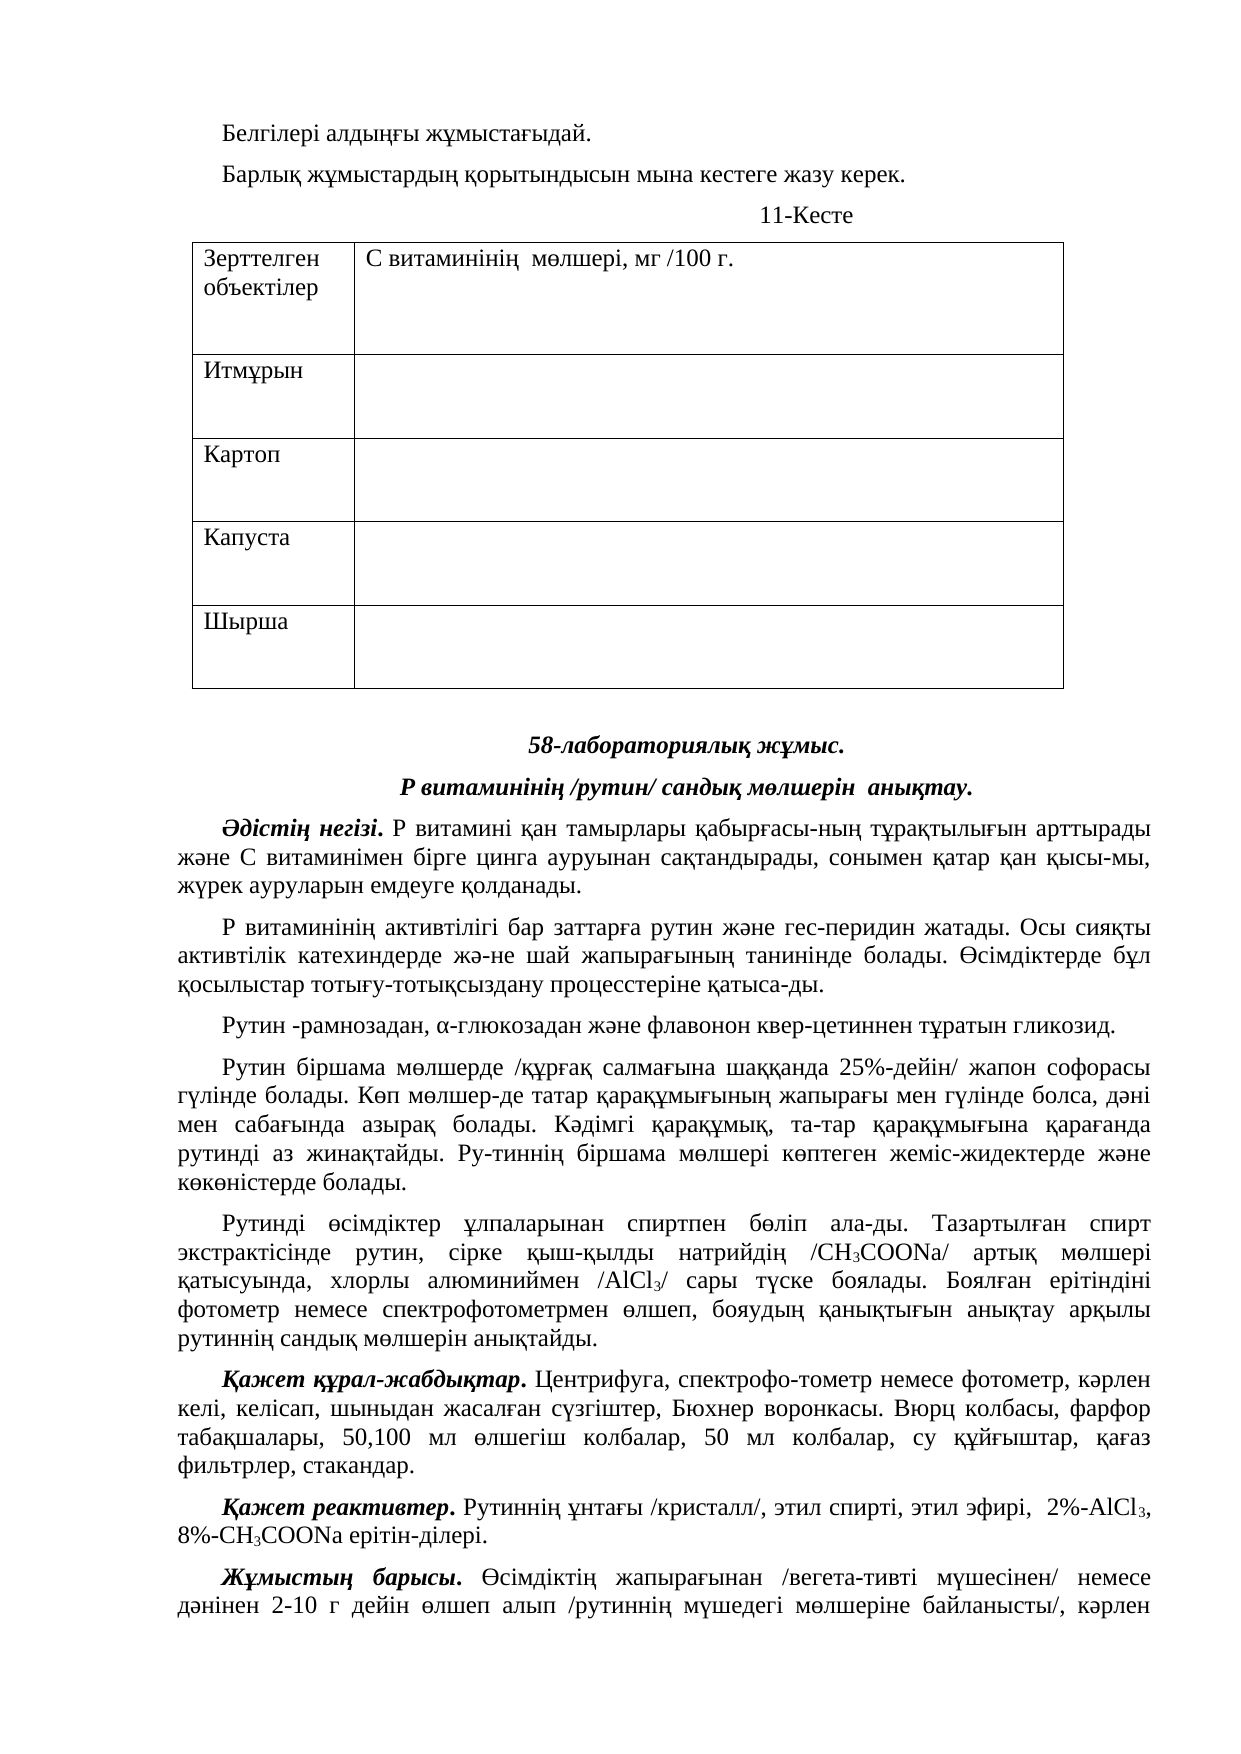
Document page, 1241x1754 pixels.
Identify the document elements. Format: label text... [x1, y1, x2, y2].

table_cell Итмұрын [193, 355, 354, 438]
table_cell [355, 522, 1063, 605]
table_cell [355, 606, 1063, 688]
table_header С витаминінің мөлшері, мг /100 г. [355, 243, 1063, 354]
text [177, 1562, 1152, 1619]
text Қажет реактивтер. Рутиннің ұнтағы /кристалл/, этил спирті, этил эфирі, 2%-AlCl3, 8%-CH3COONa ерітін-ділері. [177, 1492, 1152, 1549]
text Қажет құрал-жабдықтар. Центрифуга, спектрофо-тометр немесе фотометр, кәрлен келі, келісап, шыныдан жасалған сүзгіштер, Бюхнер воронкасы. Вюрц колбасы, фарфор табақшалары, 50,100 мл өлшегіш колбалар, 50 мл колбалар, су құйғыштар, қағаз фильтрлер, стакандар. [177, 1364, 1152, 1479]
text Белгілері алдыңғы жұмыстағыдай. [177, 118, 1152, 147]
table_cell [355, 439, 1063, 521]
table_cell [355, 355, 1063, 438]
text 58-лабораториялық жұмыс. [177, 731, 1152, 759]
text Барлық жұмыстардың қорытындысын мына кестеге жазу керек. [177, 159, 1152, 188]
table_cell Картоп [193, 439, 354, 521]
text Рутинді өсімдіктер ұлпаларынан спиртпен бөліп ала-ды. Тазартылған спирт экстрактісінде рутин, сірке қыш-қылды натрийдің /СН3СOONa/ артық мөлшері қатысуында, хлорлы алюминиймен /AlCl3/ сары түске боялады. Боялған ерітіндіні фотометр немесе спектрофотометрмен өлшеп, бояудың қанықтығын анықтау арқылы рутиннің сандық мөлшерін анықтайды. [177, 1208, 1152, 1352]
table_cell Шырша [193, 606, 354, 688]
text Рутин -рамнозадан, α-глюкозадан және флавонон квер-цетиннен тұратын гликозид. [177, 1011, 1152, 1039]
text Рутин біршама мөлшерде /құрғақ салмағына шаққанда 25%-дейін/ жапон софорасы гүлінде болады. Көп мөлшер-де татар қарақұмығының жапырағы мен гүлінде болса, дәні мен сабағында азырақ болады. Кәдімгі қарақұмық, та-тар қарақұмығына қарағанда рутинді аз жинақтайды. Ру-тиннің біршама мөлшері көптеген жеміс-жидектерде және көкөністерде болады. [177, 1052, 1152, 1196]
text Әдістің негізі. Р витамині қан тамырлары қабырғасы-ның тұрақтылығын арттырады және С витаминімен бірге цинга ауруынан сақтандырады, сонымен қатар қан қысы-мы, жүрек ауруларын емдеуге қолданады. [177, 813, 1152, 899]
text 11-Кесте [177, 201, 1152, 229]
table_cell Капуста [193, 522, 354, 605]
text Р витаминінің активтілігі бар заттарға рутин және гес-перидин жатады. Осы сияқты активтілік катехиндерде жә-не шай жапырағының танинінде болады. Өсімдіктерде бұл қосылыстар тотығу-тотықсыздану процесстеріне қатыса-ды. [177, 912, 1152, 998]
table_header Зерттелген объектілер [193, 243, 354, 354]
text Р витаминінің /рутин/ сандық мөлшерін анықтау. [177, 772, 1152, 801]
